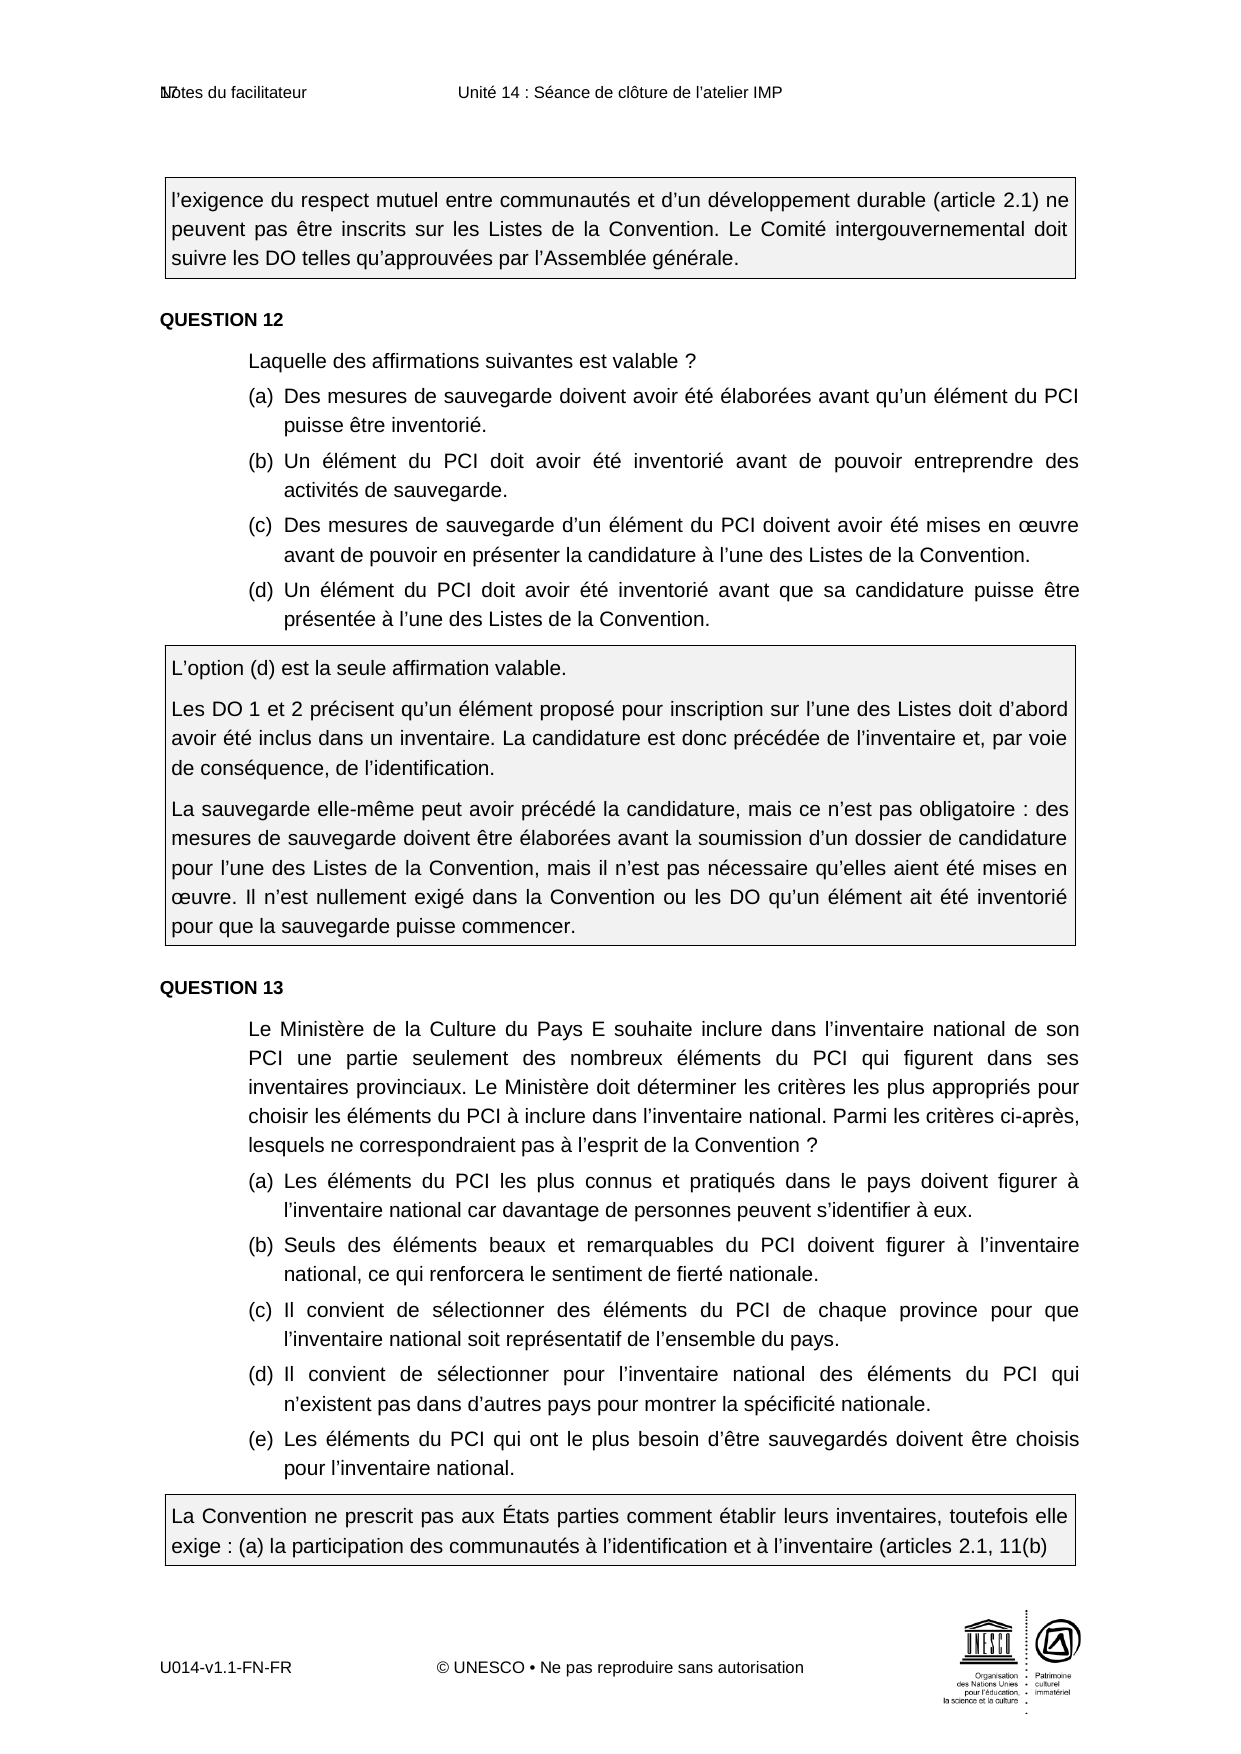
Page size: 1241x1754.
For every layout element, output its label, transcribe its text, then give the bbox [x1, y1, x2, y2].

text (b) Un élément du PCI doit avoir été inventorié avant de pouvoir entreprendre des activités de sauvegarde. [248, 445, 1081, 503]
text (e) Les éléments du PCI qui ont le plus besoin d’être sauvegardés doivent être choisis pour l’inventaire national. [248, 1423, 1081, 1481]
text Les DO 1 et 2 précisent qu’un élément proposé pour inscription sur l’une des Listes doit d’abord avoir été inclus dans un inventaire. La candidature est donc précédée de l’inventaire et, par voie de conséquence, de l’identification. [166, 687, 1075, 781]
text La Convention ne prescrit pas aux États parties comment établir leurs inventaires, toutefois elle exige : (a) la participation des communautés à l’identification et à l’inventaire (articles 2.1, 11(b) [166, 1495, 1075, 1565]
text (d) Il convient de sélectionner pour l’inventaire national des éléments du PCI qui n’existent pas dans d’autres pays pour montrer la spécificité nationale. [248, 1358, 1081, 1417]
text (c) Il convient de sélectionner des éléments du PCI de chaque province pour que l’inventaire national soit représentatif de l’ensemble du pays. [248, 1294, 1081, 1352]
text (a) Les éléments du PCI les plus connus et pratiqués dans le pays doivent figurer à l’inventaire national car davantage de personnes peuvent s’identifier à eux. [248, 1165, 1081, 1223]
text (a) Des mesures de sauvegarde doivent avoir été élaborées avant qu’un élément du PCI puisse être inventorié. [248, 380, 1081, 439]
text La sauvegarde elle-même peut avoir précédé la candidature, mais ce n’est pas obligatoire : des mesures de sauvegarde doivent être élaborées avant la soumission d’un dossier de candidature pour l’une des Listes de la Convention, mais il n’est pas nécessaire qu’elles aient été mises en œuvre. Il n’est nullement exigé dans la Convention ou les DO qu’un élément ait été inventorié pour que la sauvegarde puisse commencer. [166, 787, 1075, 945]
text l’exigence du respect mutuel entre communautés et d’un développement durable (article 2.1) ne peuvent pas être inscrits sur les Listes de la Convention. Le Comité intergouvernemental doit suivre les DO telles qu’approuvées par l’Assemblée générale. [166, 178, 1075, 278]
text (b) Seuls des éléments beaux et remarquables du PCI doivent figurer à l’inventaire national, ce qui renforcera le sentiment de fierté nationale. [248, 1229, 1081, 1288]
text (c) Des mesures de sauvegarde d’un élément du PCI doivent avoir été mises en œuvre avant de pouvoir en présenter la candidature à l’une des Listes de la Convention. [248, 509, 1081, 568]
subtitle Question 13 [159, 971, 1081, 1000]
subtitle Question 12 [159, 303, 1081, 332]
text Laquelle des affirmations suivantes est valable ? [248, 345, 1081, 374]
text L’option (d) est la seule affirmation valable. [166, 646, 1075, 681]
text (d) Un élément du PCI doit avoir été inventorié avant que sa candidature puisse être présentée à l’une des Listes de la Convention. [248, 574, 1081, 632]
picture [943, 1610, 1081, 1714]
text Le Ministère de la Culture du Pays E souhaite inclure dans l’inventaire national de son PCI une partie seulement des nombreux éléments du PCI qui figurent dans ses inventaires provinciaux. Le Ministère doit déterminer les critères les plus appropriés pour choisir les éléments du PCI à inclure dans l’inventaire national. Parmi les critères ci-après, lesquels ne correspondraient pas à l’esprit de la Convention ? [248, 1013, 1081, 1158]
